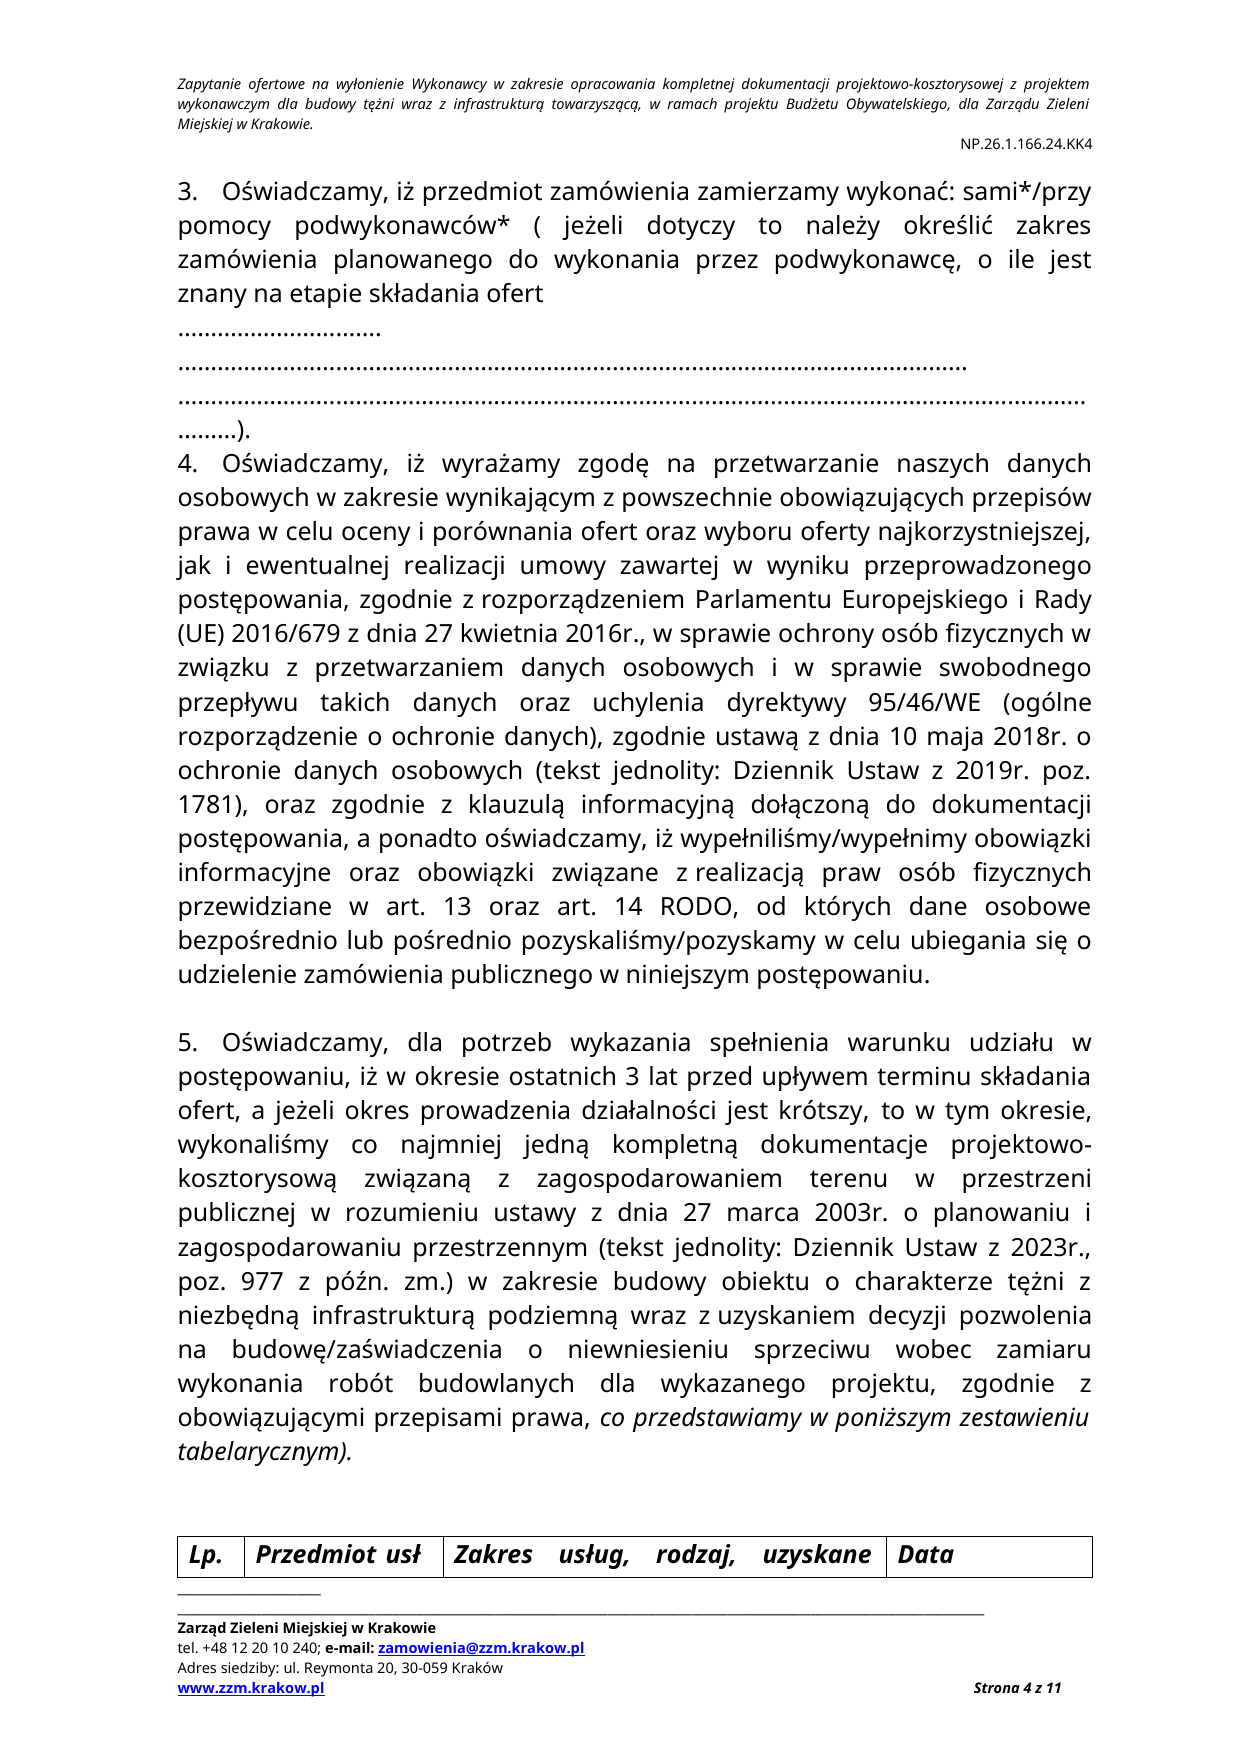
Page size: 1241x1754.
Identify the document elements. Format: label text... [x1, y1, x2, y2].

table_header Lp. [178, 1537, 244, 1577]
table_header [245, 1537, 443, 1577]
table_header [887, 1537, 1092, 1577]
list Oświadczamy, iż przedmiot zamówienia zamierzamy wykonać: sami*/przy pomocy podwykonawców* ( jeżeli dotyczy to należy określić zakres zamówienia planowanego do wykonania przez podwykonawcę, o ile jest znany na etapie składania ofert [177, 173, 1093, 309]
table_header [444, 1537, 886, 1577]
text …………………………………………………………………………………………………………………………………). [177, 378, 1093, 446]
text ………………………….………………………………………………………………………………………………………… [177, 309, 1093, 378]
list Oświadczamy, iż wyrażamy zgodę na przetwarzanie naszych danych osobowych w zakresie wynikającym z powszechnie obowiązujących przepisów prawa w celu oceny i porównania ofert oraz wyboru oferty najkorzystniejszej, jak i ewentualnej realizacji umowy zawartej w wyniku przeprowadzonego postępowania, zgodnie z rozporządzeniem Parlamentu Europejskiego i Rady (UE) 2016/679 z dnia 27 kwietnia 2016r., w sprawie ochrony osób fizycznych w związku z przetwarzaniem danych osobowych i w sprawie swobodnego przepływu takich danych oraz uchylenia dyrektywy 95/46/WE (ogólne rozporządzenie o ochronie danych), zgodnie ustawą z dnia 10 maja 2018r. o ochronie danych osobowych (tekst jednolity: Dziennik Ustaw z 2019r. poz. 1781), oraz zgodnie z klauzulą informacyjną dołączoną do dokumentacji postępowania, a ponadto oświadczamy, iż wypełniliśmy/wypełnimy obowiązki informacyjne oraz obowiązki związane z realizacją praw osób fizycznych przewidziane w art. 13 oraz art. 14 RODO, od których dane osobowe bezpośrednio lub pośrednio pozyskaliśmy/pozyskamy w celu ubiegania się o udzielenie zamówienia publicznego w niniejszym postępowaniu. [177, 446, 1093, 991]
list Oświadczamy, dla potrzeb wykazania spełnienia warunku udziału w postępowaniu, iż w okresie ostatnich 3 lat przed upływem terminu składania ofert, a jeżeli okres prowadzenia działalności jest krótszy, to w tym okresie, wykonaliśmy co najmniej jedną kompletną dokumentacje projektowo-kosztorysową związaną z zagospodarowaniem terenu w przestrzeni publicznej w rozumieniu ustawy z dnia 27 marca 2003r. o planowaniu i zagospodarowaniu przestrzennym (tekst jednolity: Dziennik Ustaw z 2023r., poz. 977 z późn. zm.) w zakresie budowy obiektu o charakterze tężni z niezbędną infrastrukturą podziemną wraz z uzyskaniem decyzji pozwolenia na budowę/zaświadczenia o niewniesieniu sprzeciwu wobec zamiaru wykonania robót budowlanych dla wykazanego projektu, zgodnie z obowiązującymi przepisami prawa, co przedstawiamy w poniższym zestawieniu tabelarycznym). [177, 1025, 1093, 1468]
